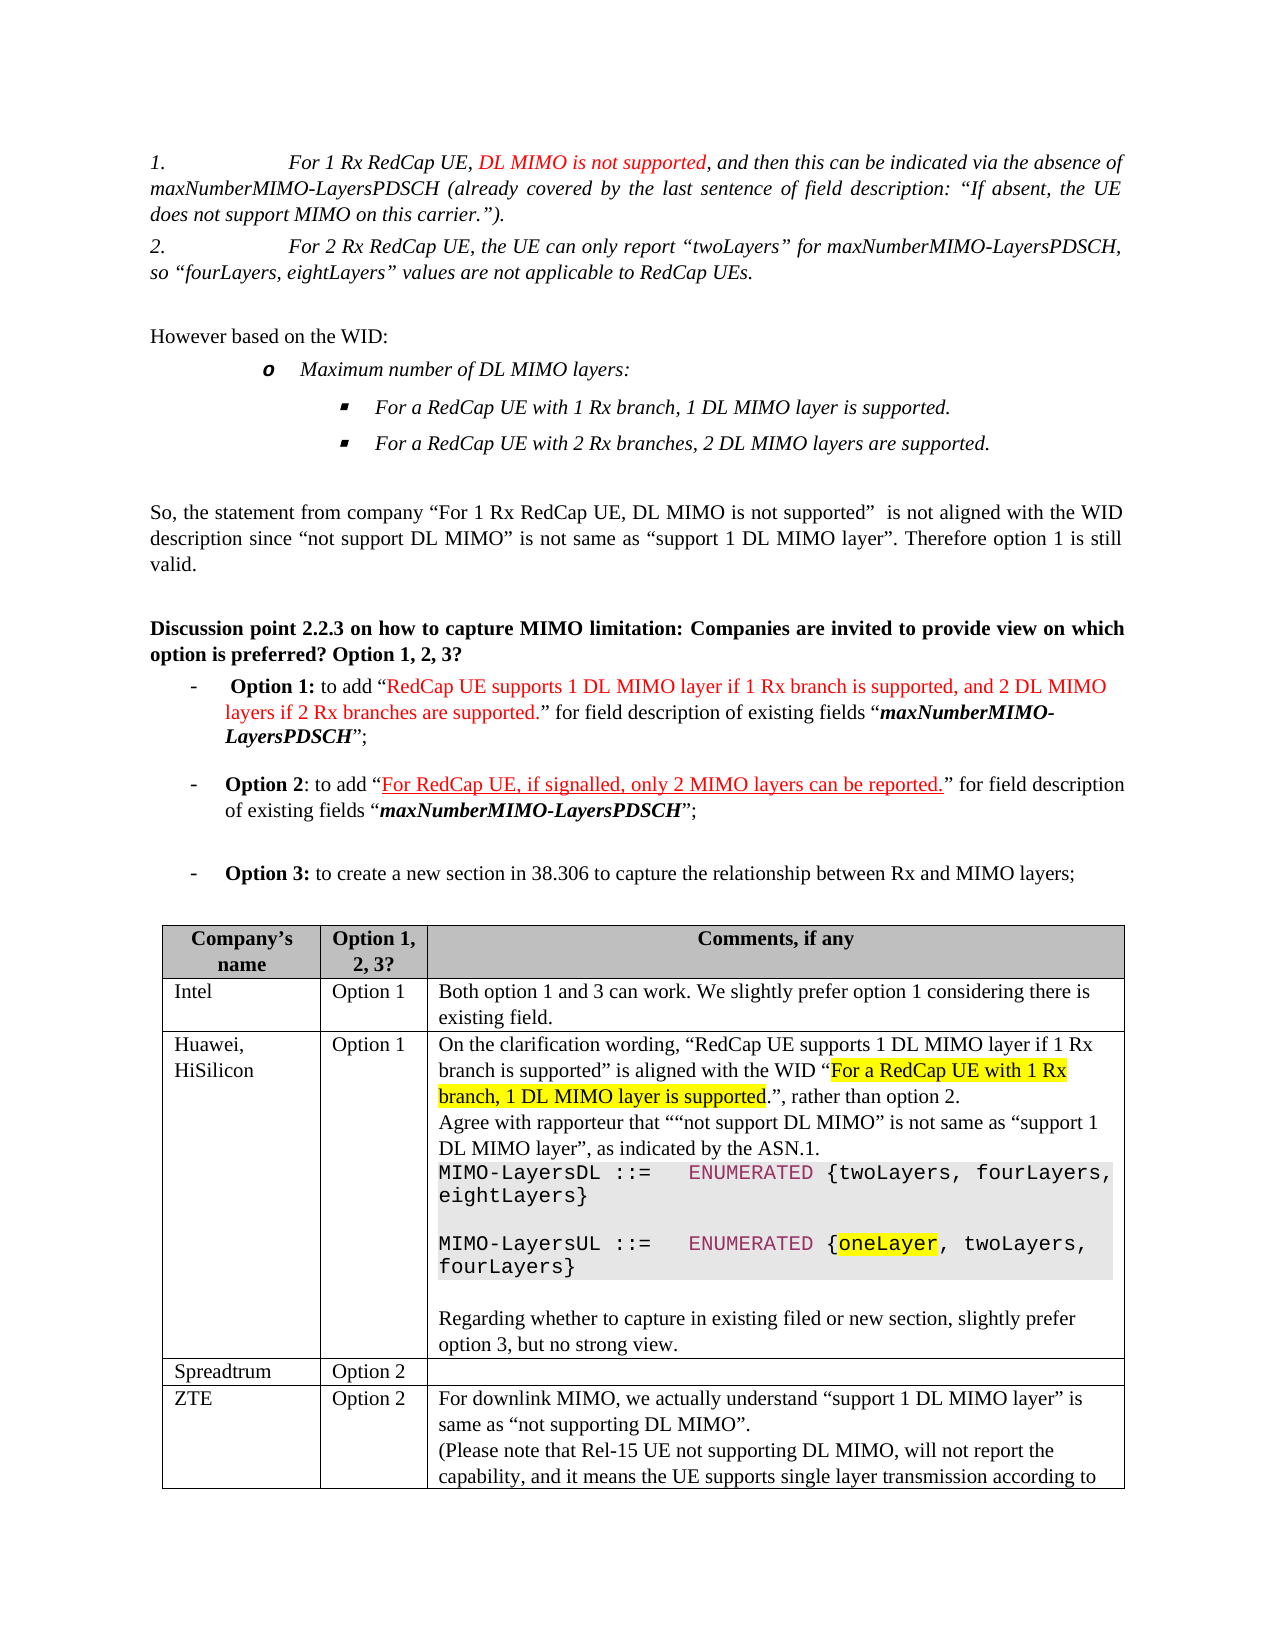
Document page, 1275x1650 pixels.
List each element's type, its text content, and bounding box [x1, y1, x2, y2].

list Option 3: to create a new section in 38.306 to capture the relationship between Rx and MIMO layers; [187, 861, 1125, 886]
list Option 1: to add “RedCap UE supports 1 DL MIMO layer if 1 Rx branch is supported, and 2 DL MIMO layers if 2 Rx branches are supported.” for field description of existing fields “maxNumberMIMO-LayersPDSCH”; [187, 674, 1125, 748]
table_header Company’s name [163, 926, 320, 978]
list For a RedCap UE with 2 Rx branches, 2 DL MIMO layers are supported. [337, 431, 1125, 455]
table_header Comments, if any [428, 926, 1124, 978]
list Option 2: to add “For RedCap UE, if signalled, only 2 MIMO layers can be reported.” for field description of existing fields “maxNumberMIMO-LayersPDSCH”; [187, 772, 1125, 822]
text However based on the WID: [150, 324, 1125, 348]
table_cell Option 1 [321, 979, 427, 1031]
text 1. For 1 Rx RedCap UE, DL MIMO is not supported, and then this can be indicated via the absence of maxNumberMIMO-LayersPDSCH (already covered by the last sentence of field description: “If absent, the UE does not support MIMO on this carrier.”). [150, 150, 1125, 226]
list For a RedCap UE with 1 Rx branch, 1 DL MIMO layer is supported. [337, 395, 1125, 419]
text 2. For 2 Rx RedCap UE, the UE can only report “twoLayers” for maxNumberMIMO-LayersPDSCH, so “fourLayers, eightLayers” values are not applicable to RedCap UEs. [150, 234, 1125, 284]
table_cell ZTE [163, 1386, 320, 1488]
table_cell Intel [163, 979, 320, 1031]
table_cell Huawei, HiSilicon [163, 1032, 320, 1358]
list Maximum number of DL MIMO layers: [262, 357, 1125, 382]
table_cell On the clarification wording, “RedCap UE supports 1 DL MIMO layer if 1 Rx branch is supported” is aligned with the WID “For a RedCap UE with 1 Rx branch, 1 DL MIMO layer is supported.”, rather than option 2. Agree with rapporteur that ““not support DL MIMO” is not same as “support 1 DL MIMO layer”, as indicated by the ASN.1. MIMO-LayersDL ::= ENUMERATED {twoLayers, fourLayers, eightLayers} MIMO-LayersUL ::= ENUMERATED {oneLayer, twoLayers, fourLayers} Regarding whether to capture in existing filed or new section, slightly prefer option 3, but no strong view. [428, 1032, 1124, 1358]
table_cell Option 1 [321, 1032, 427, 1358]
table_cell Option 2 [321, 1386, 427, 1488]
table_cell [428, 1359, 1124, 1385]
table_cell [428, 1386, 1124, 1488]
table_cell Both option 1 and 3 can work. We slightly prefer option 1 considering there is existing field. [428, 979, 1124, 1031]
text So, the statement from company “For 1 Rx RedCap UE, DL MIMO is not supported” is not aligned with the WID description since “not support DL MIMO” is not same as “support 1 DL MIMO layer”. Therefore option 1 is still valid. [150, 500, 1125, 576]
table_header Option 1, 2, 3? [321, 926, 427, 978]
table_cell Spreadtrum [163, 1359, 320, 1385]
table_cell Option 2 [321, 1359, 427, 1385]
text Discussion point 2.2.3 on how to capture MIMO limitation: Companies are invited to provide view on which option is preferred? Option 1, 2, 3? [150, 616, 1125, 666]
